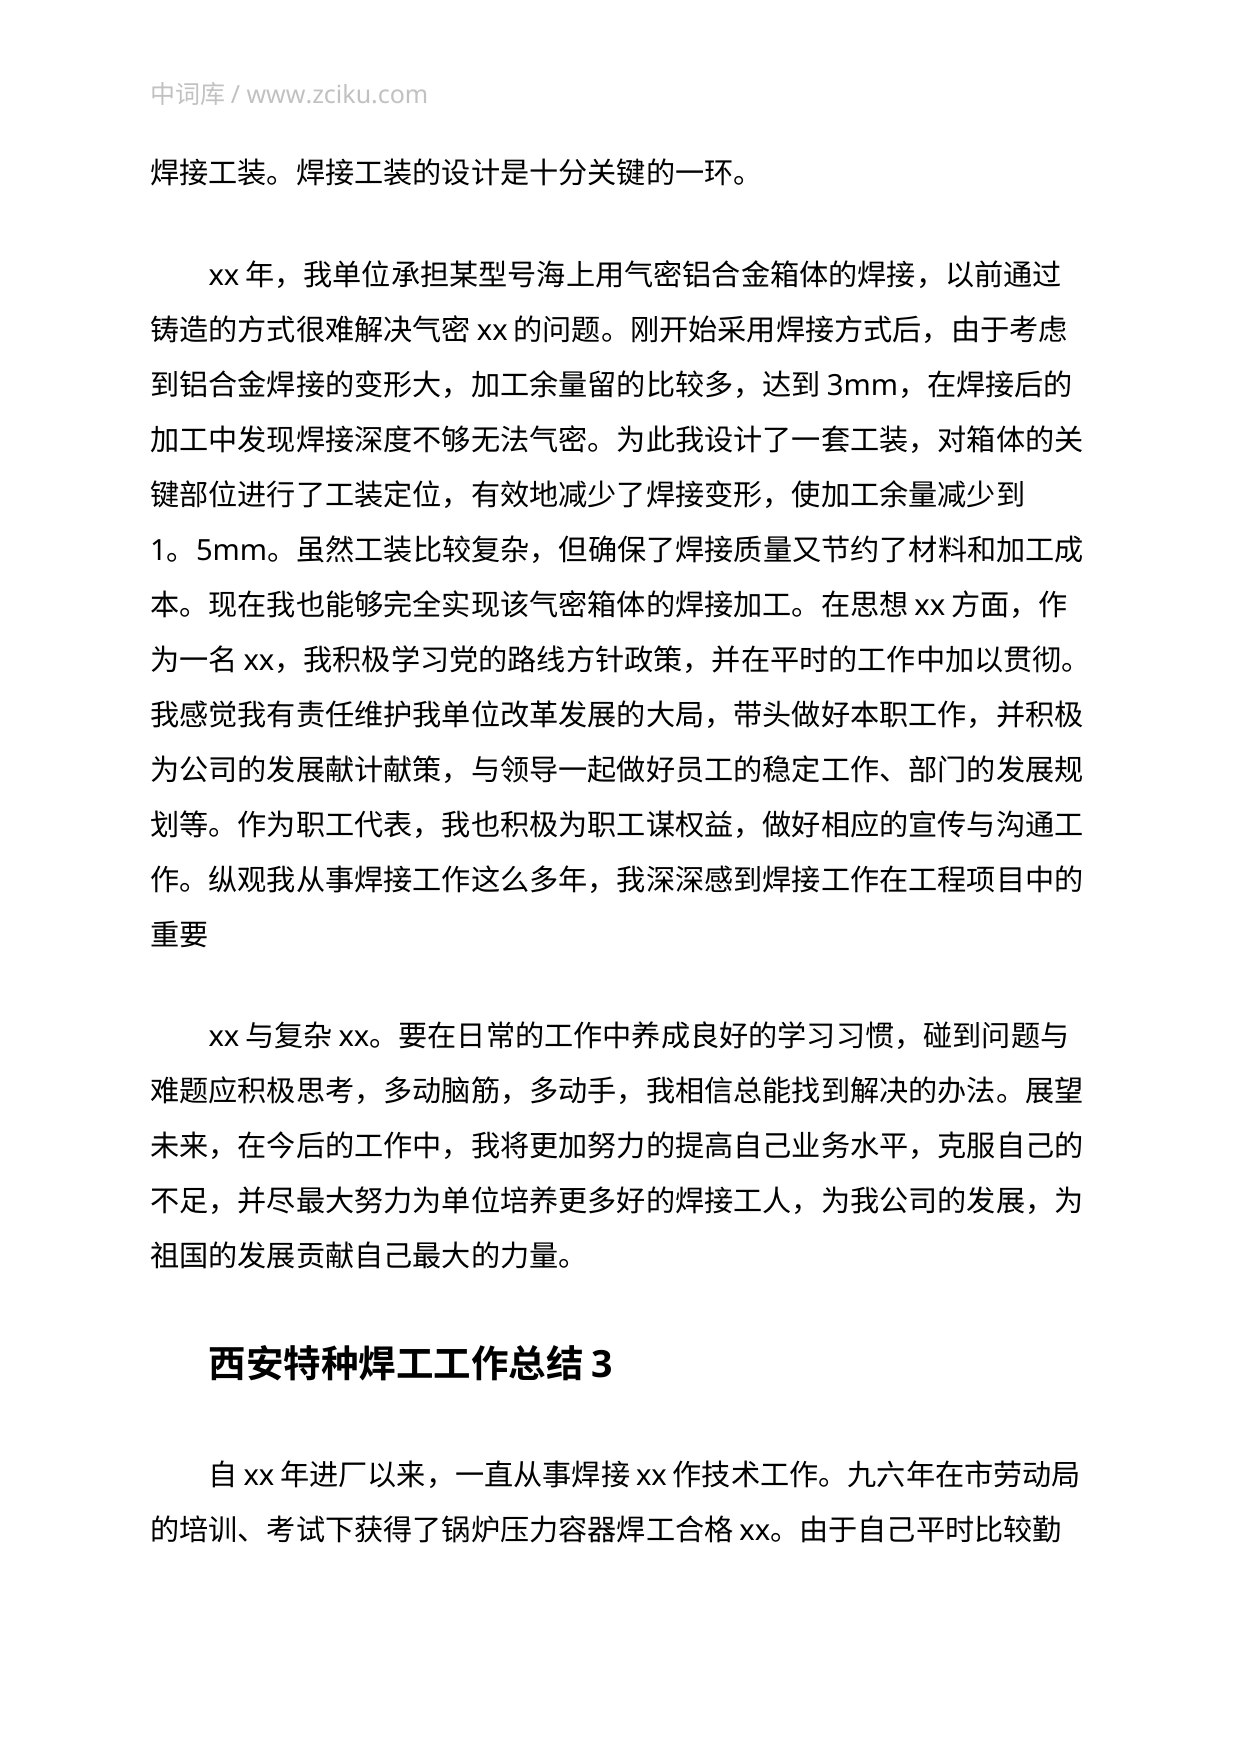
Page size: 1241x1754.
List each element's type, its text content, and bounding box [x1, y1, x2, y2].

text xx与复杂xx。要在日常的工作中养成良好的学习习惯，碰到问题与难题应积极思考，多动脑筋，多动手，我相信总能找到解决的办法。展望未来，在今后的工作中，我将更加努力的提高自己业务水平，克服自己的不足，并尽最大努力为单位培养更多好的焊接工人，为我公司的发展，为祖国的发展贡献自己最大的力量。 [150, 1013, 1090, 1275]
text xx年，我单位承担某型号海上用气密铝合金箱体的焊接，以前通过铸造的方式很难解决气密xx的问题。刚开始采用焊接方式后，由于考虑到铝合金焊接的变形大，加工余量留的比较多，达到3mm，在焊接后的加工中发现焊接深度不够无法气密。为此我设计了一套工装，对箱体的关键部位进行了工装定位，有效地减少了焊接变形，使加工余量减少到1。5mm。虽然工装比较复杂，但确保了焊接质量又节约了材料和加工成本。现在我也能够完全实现该气密箱体的焊接加工。在思想xx方面，作为一名xx，我积极学习党的路线方针政策，并在平时的工作中加以贯彻。我感觉我有责任维护我单位改革发展的大局，带头做好本职工作，并积极为公司的发展献计献策，与领导一起做好员工的稳定工作、部门的发展规划等。作为职工代表，我也积极为职工谋权益，做好相应的宣传与沟通工作。纵观我从事焊接工作这么多年，我深深感到焊接工作在工程项目中的重要 [150, 252, 1090, 953]
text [150, 150, 1090, 192]
text 西安特种焊工工作总结3 [150, 1334, 1090, 1389]
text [150, 1452, 1090, 1549]
